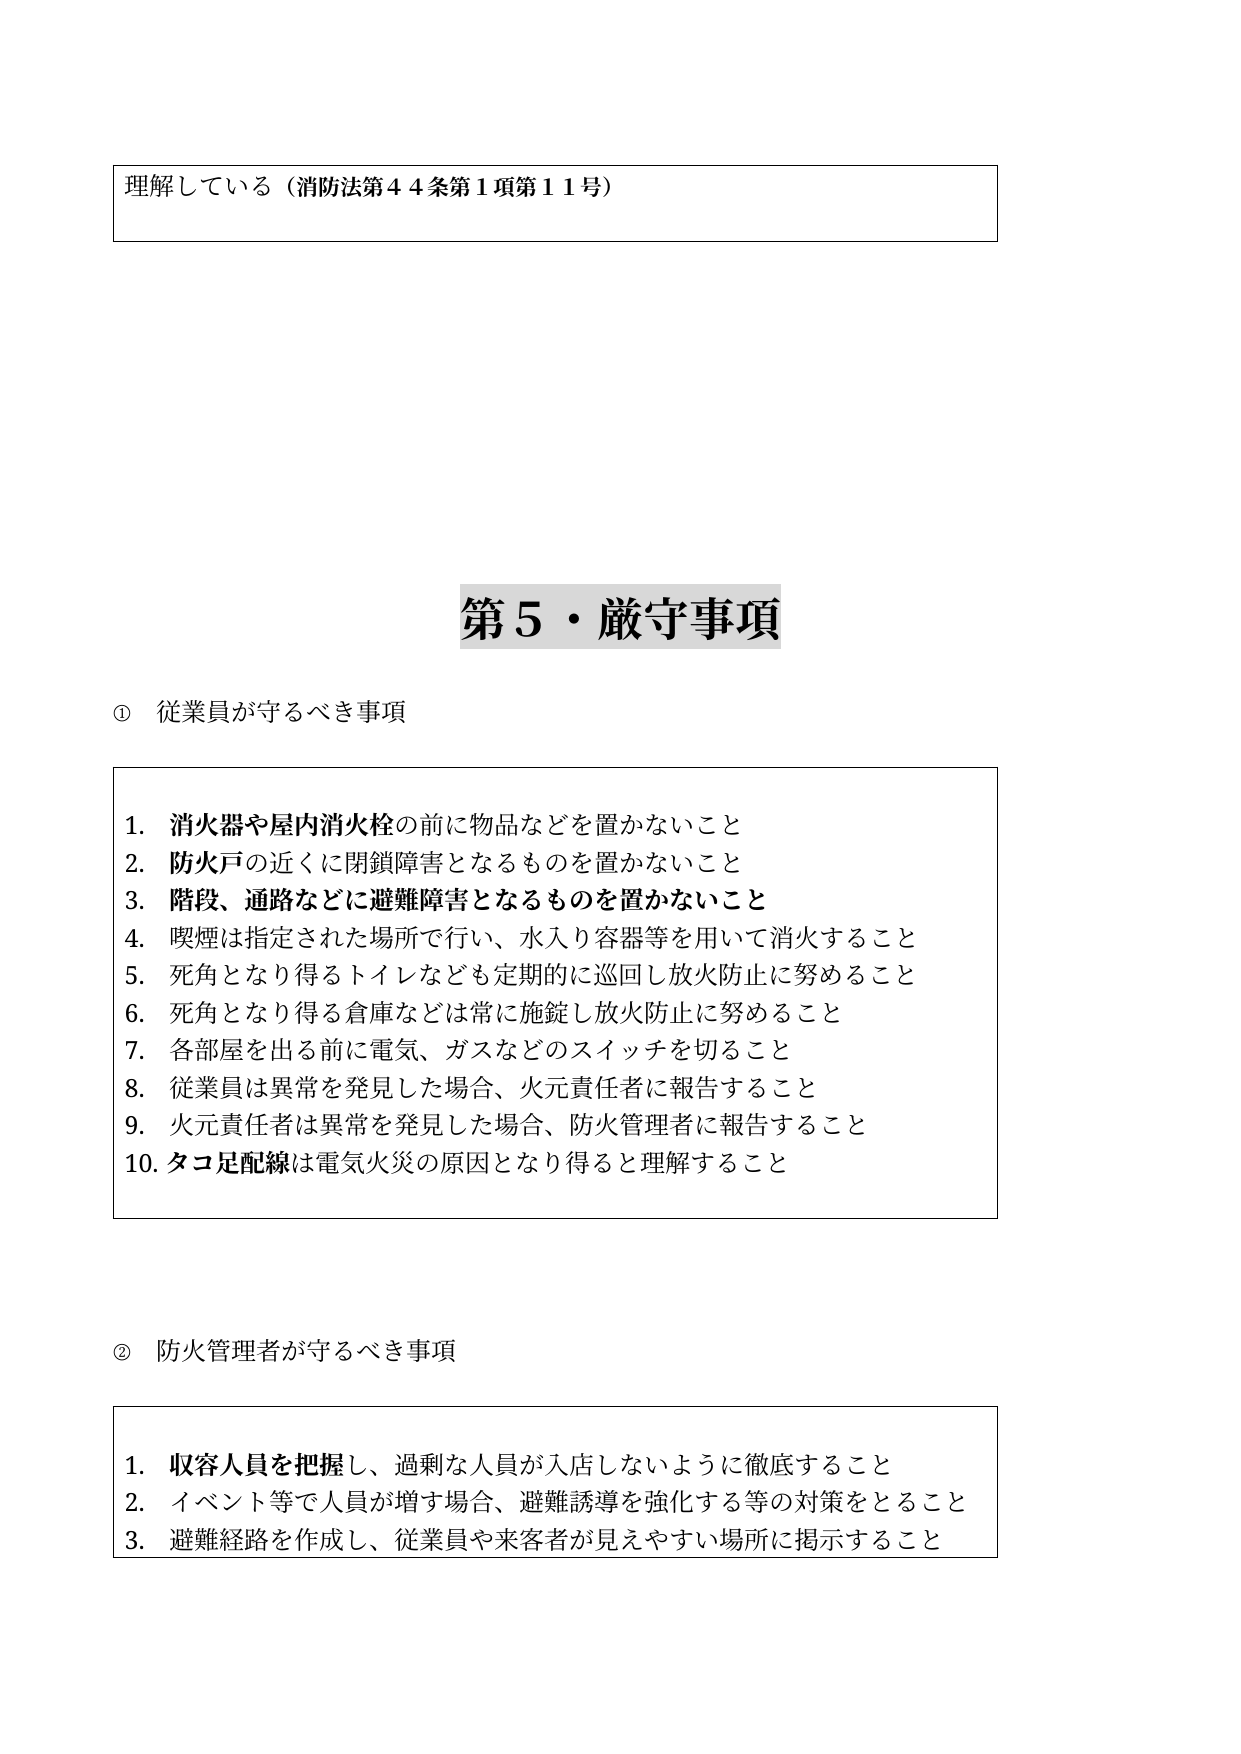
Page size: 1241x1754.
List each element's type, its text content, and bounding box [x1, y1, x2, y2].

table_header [114, 166, 997, 241]
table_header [114, 1407, 997, 1557]
text ① 従業員が守るべき事項 [112, 692, 1128, 729]
table_header 1. 消火器や屋内消火栓の前に物品などを置かないこと 2. 防火戸の近くに閉鎖障害となるものを置かないこと 3. 階段、通路などに避難障害となるものを置かないこと 4. 喫煙は指定された場所で行い、水入り容器等を用いて消火すること 5. 死角となり得るトイレなども定期的に巡回し放火防止に努めること 6. 死角となり得る倉庫などは常に施錠し放火防止に努めること 7. 各部屋を出る前に電気、ガスなどのスイッチを切ること 8. 従業員は異常を発見した場合、火元責任者に報告すること 9. 火元責任者は異常を発見した場合、防火管理者に報告すること 10. タコ足配線は電気火災の原因となり得ると理解すること [114, 768, 997, 1218]
text 第５・厳守事項 [112, 579, 1128, 654]
text ② 防火管理者が守るべき事項 [112, 1331, 1128, 1369]
